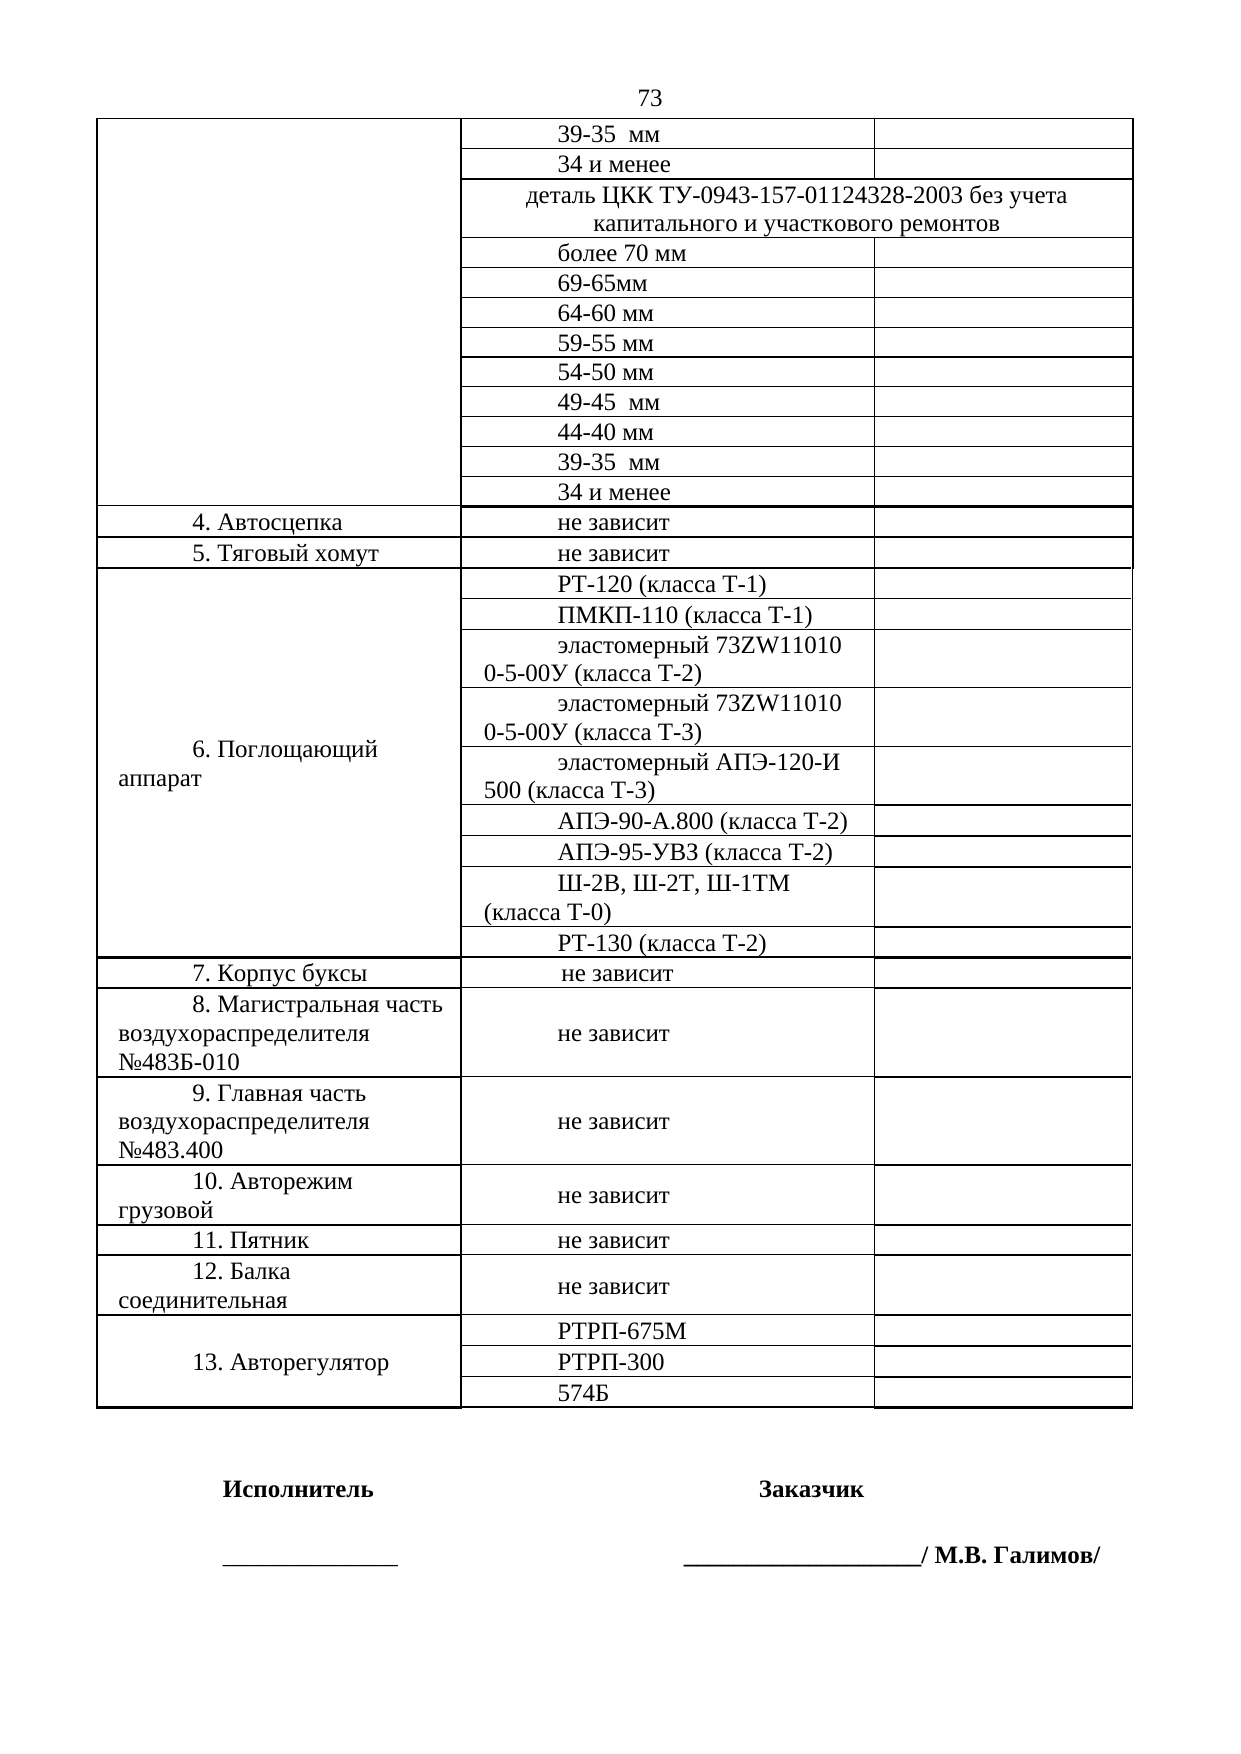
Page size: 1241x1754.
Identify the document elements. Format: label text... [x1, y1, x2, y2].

table_cell 44-40 мм [462, 417, 874, 446]
table_cell 8. Магистральная часть воздухораспределителя №483Б-010 [98, 989, 460, 1076]
table_cell эластомерный 73ZW11010 0-5-00У (класса Т-2) [462, 630, 874, 687]
table_cell [875, 1254, 1132, 1314]
table_cell Ш-2В, Ш-2Т, Ш-1ТМ (класса Т-0) [462, 867, 874, 926]
table_cell РТ-120 (класса Т-1) [462, 569, 874, 598]
table_cell не зависит [462, 988, 874, 1076]
table_cell [875, 835, 1132, 866]
table_cell 13. Авторегулятор [98, 1316, 460, 1406]
table_cell 49-45 мм [462, 387, 874, 416]
table_cell 574Б [462, 1377, 874, 1406]
table_cell 54-50 мм [462, 358, 874, 386]
table_cell [875, 1224, 1132, 1254]
table_cell не зависит [462, 958, 874, 987]
table_cell ПМКП-110 (класса Т-1) [462, 599, 874, 629]
table_cell эластомерный 73ZW11010 0-5-00У (класса Т-3) [462, 688, 874, 746]
table_cell не зависит [462, 1077, 874, 1164]
table_cell [875, 508, 1132, 536]
table_cell [875, 866, 1132, 926]
table_cell РТРП-675М [462, 1315, 874, 1345]
table_cell 5. Тяговый хомут [98, 538, 460, 567]
table_cell [875, 238, 1132, 267]
table_cell [875, 387, 1132, 416]
table_cell 34 и менее [462, 149, 874, 178]
table_cell [875, 804, 1132, 835]
table_cell [875, 119, 1132, 148]
table_cell РТ-130 (класса Т-2) [462, 927, 874, 956]
table_cell 7. Корпус буксы [98, 959, 460, 987]
table_cell АПЭ-95-УВЗ (класса Т-2) [462, 836, 874, 866]
table_cell [875, 687, 1132, 746]
table_cell [875, 358, 1132, 386]
table_cell [875, 1376, 1132, 1406]
table_cell [875, 987, 1132, 1076]
table_cell 9. Главная часть воздухораспределителя №483.400 [98, 1078, 460, 1164]
table_cell [875, 447, 1132, 476]
table_cell 69-65мм [462, 268, 874, 297]
table_cell 39-35 мм [462, 119, 874, 148]
table_cell 6. Поглощающий аппарат [98, 569, 460, 956]
table_cell не зависит [462, 1165, 874, 1223]
table_cell [875, 629, 1132, 687]
table_cell 39-35 мм [462, 447, 874, 476]
table_cell [875, 746, 1132, 804]
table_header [136, 1442, 672, 1574]
table_cell РТРП-300 [462, 1346, 874, 1376]
table_cell [875, 926, 1132, 956]
table_cell [875, 598, 1132, 629]
table_cell [875, 567, 1132, 598]
table_cell 10. Авторежим грузовой [98, 1166, 460, 1223]
table_cell не зависит [462, 508, 874, 536]
table_cell эластомерный АПЭ-120-И 500 (класса Т-3) [462, 747, 874, 804]
table_cell [875, 417, 1132, 446]
table_cell [875, 328, 1132, 356]
table_cell более 70 мм [462, 238, 874, 267]
table_cell [875, 1076, 1132, 1164]
table_cell [875, 1345, 1132, 1376]
table_cell 34 и менее [462, 477, 874, 505]
table_cell [875, 956, 1132, 987]
table_cell 59-55 мм [462, 328, 874, 356]
table_cell [875, 1314, 1132, 1345]
table_cell 11. Пятник [98, 1226, 460, 1254]
table_cell АПЭ-90-А.800 (класса Т-2) [462, 805, 874, 835]
table_cell не зависит [462, 1225, 874, 1254]
table_cell [875, 298, 1132, 327]
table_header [673, 1442, 1181, 1574]
table_cell 4. Автосцепка [98, 506, 460, 536]
table_cell 64-60 мм [462, 298, 874, 327]
table_cell [875, 538, 1132, 567]
table_cell [875, 268, 1132, 297]
table_cell не зависит [462, 1255, 874, 1314]
table_cell [875, 477, 1132, 505]
table_cell деталь ЦКК ТУ-0943-157-01124328-2003 без учета капитального и участкового ремонтов [462, 180, 1132, 237]
table_cell 12. Балка соединительная [98, 1256, 460, 1314]
table_cell не зависит [462, 538, 874, 567]
table_cell [875, 149, 1132, 178]
table_cell [875, 1164, 1132, 1223]
